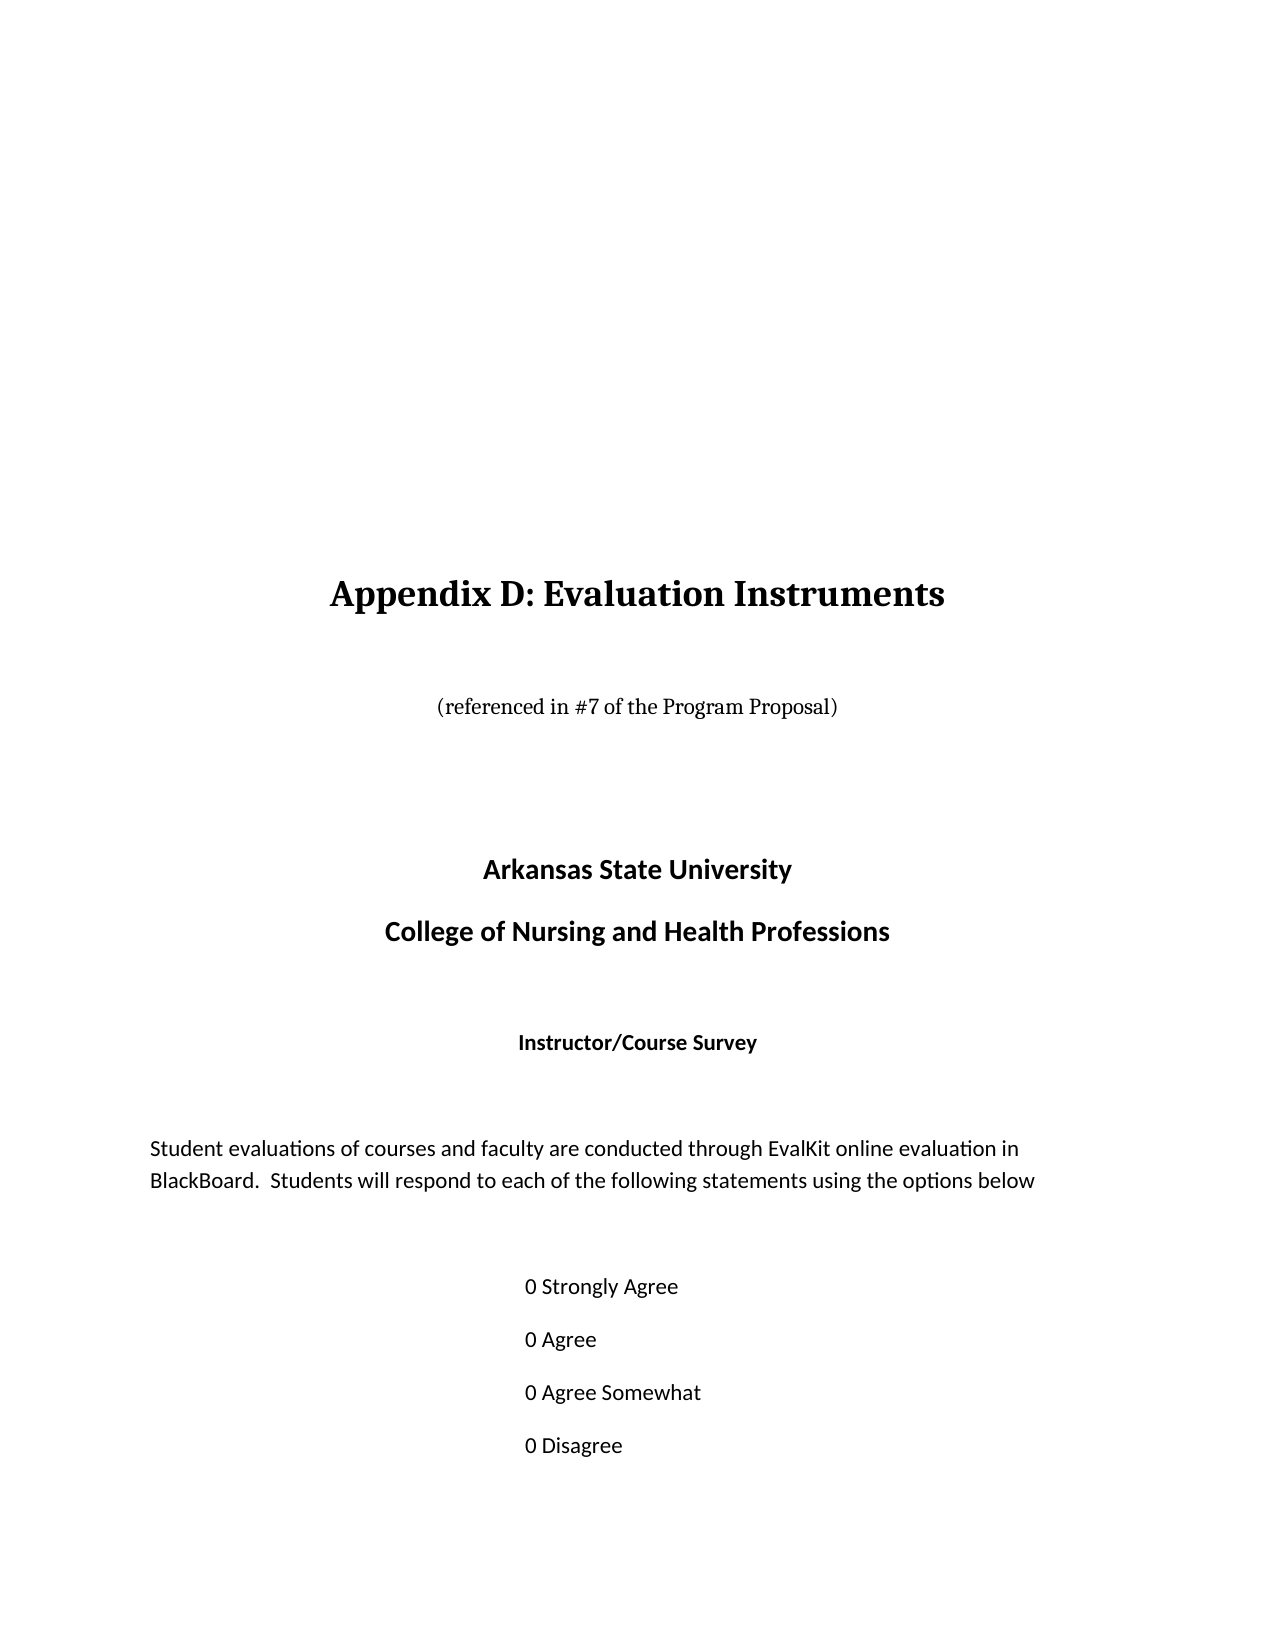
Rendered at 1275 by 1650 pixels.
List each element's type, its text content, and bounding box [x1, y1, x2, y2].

text Appendix D: Evaluation Instruments [150, 572, 1125, 616]
text 0 Disagree [450, 1431, 1125, 1459]
text Arkansas State University [150, 851, 1125, 887]
text 0 Strongly Agree [450, 1272, 1125, 1300]
text Student evaluations of courses and faculty are conducted through EvalKit online evaluation in BlackBoard. Students will respond to each of the following statements using the options below [150, 1134, 1125, 1194]
text (referenced in #7 of the Program Proposal) [150, 694, 1125, 720]
text Instructor/Course Survey [150, 1028, 1125, 1056]
text College of Nursing and Health Professions [150, 913, 1125, 948]
text 0 Agree Somewhat [450, 1378, 1125, 1406]
text 0 Agree [450, 1325, 1125, 1353]
